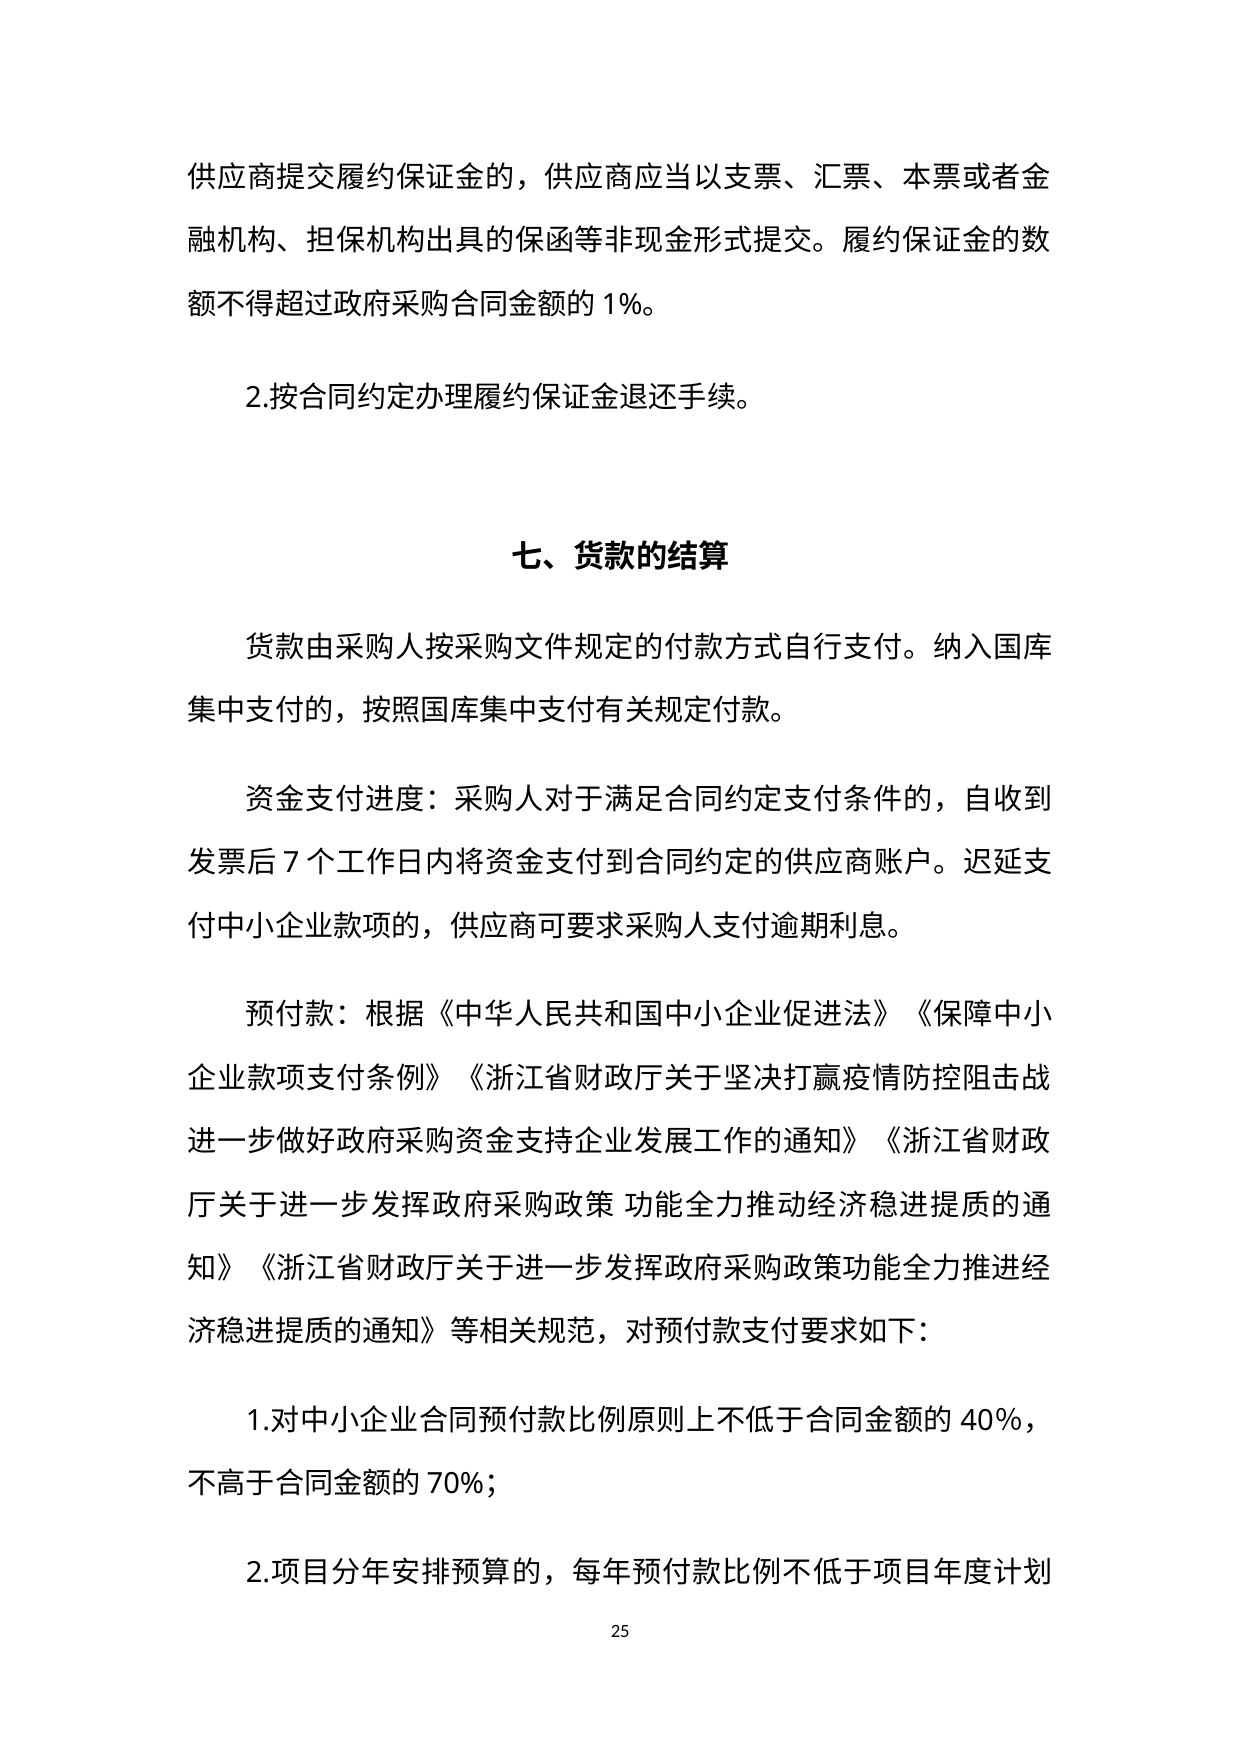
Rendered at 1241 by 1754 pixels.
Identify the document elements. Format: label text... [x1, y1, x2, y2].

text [187, 1548, 1053, 1591]
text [187, 153, 1053, 323]
text 资金支付进度：采购人对于满足合同约定支付条件的，自收到发票后7个工作日内将资金支付到合同约定的供应商账户。迟延支付中小企业款项的，供应商可要求采购人支付逾期利息。 [187, 775, 1053, 945]
text 1.对中小企业合同预付款比例原则上不低于合同金额的40％，不高于合同金额的70%； [187, 1396, 1053, 1502]
text 预付款：根据《中华人民共和国中小企业促进法》《保障中小企业款项支付条例》《浙江省财政厅关于坚决打赢疫情防控阻击战进一步做好政府采购资金支持企业发展工作的通知》《浙江省财政厅关于进一步发挥政府采购政策 功能全力推动经济稳进提质的通知》《浙江省财政厅关于进一步发挥政府采购政策功能全力推进经济稳进提质的通知》等相关规范，对预付款支付要求如下： [187, 991, 1053, 1350]
text 2.按合同约定办理履约保证金退还手续。 [187, 369, 1053, 417]
text 货款由采购人按采购文件规定的付款方式自行支付。纳入国库集中支付的，按照国库集中支付有关规定付款。 [187, 623, 1053, 729]
text 七、货款的结算 [187, 531, 1053, 576]
